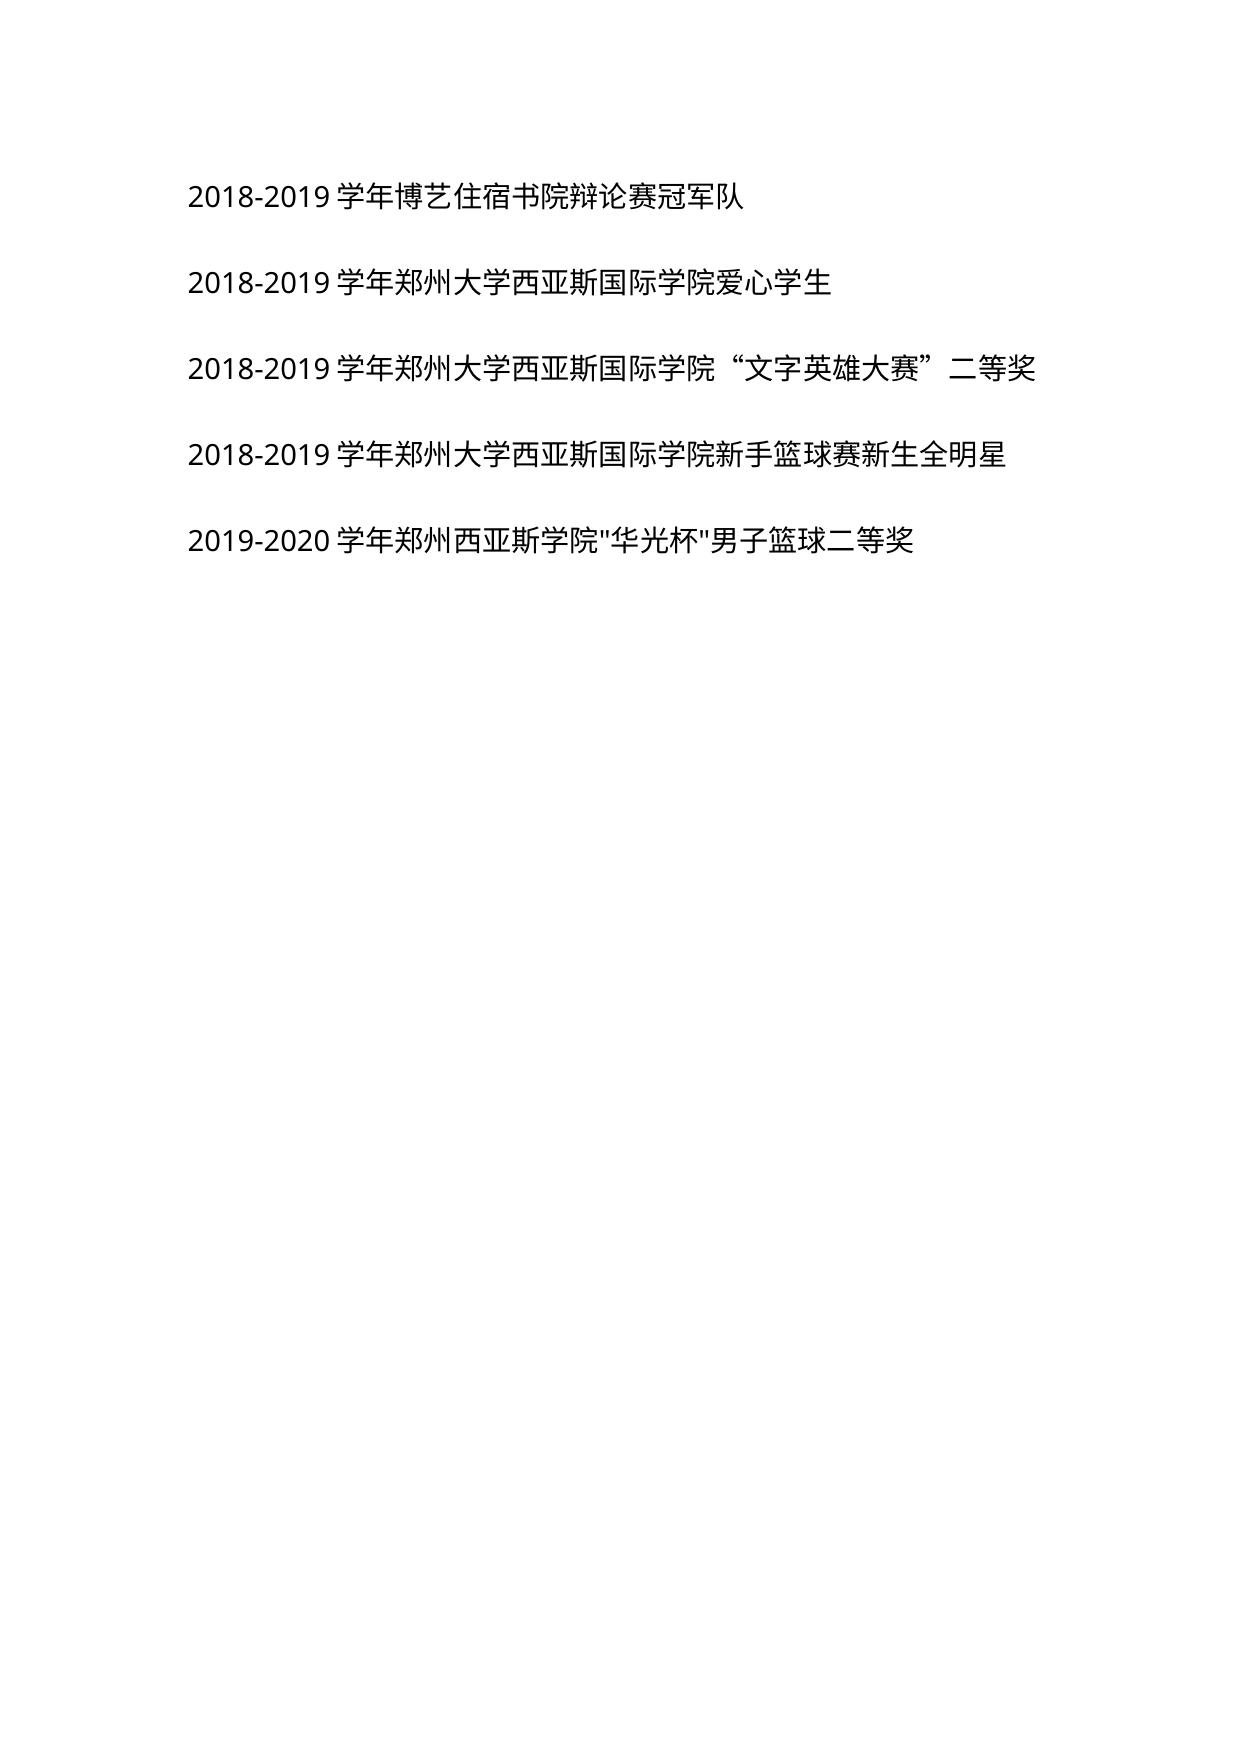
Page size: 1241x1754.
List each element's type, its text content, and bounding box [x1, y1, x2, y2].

text 2018-2019学年郑州大学西亚斯国际学院新手篮球赛新生全明星 [187, 420, 1053, 485]
text 2019-2020学年郑州西亚斯学院"华光杯"男子篮球二等奖 [187, 507, 1053, 572]
text 2018-2019学年郑州大学西亚斯国际学院“文字英雄大赛”二等奖 [187, 334, 1053, 399]
text 2018-2019学年郑州大学西亚斯国际学院爱心学生 [187, 248, 1053, 313]
text 2018-2019学年博艺住宿书院辩论赛冠军队 [187, 162, 1053, 227]
